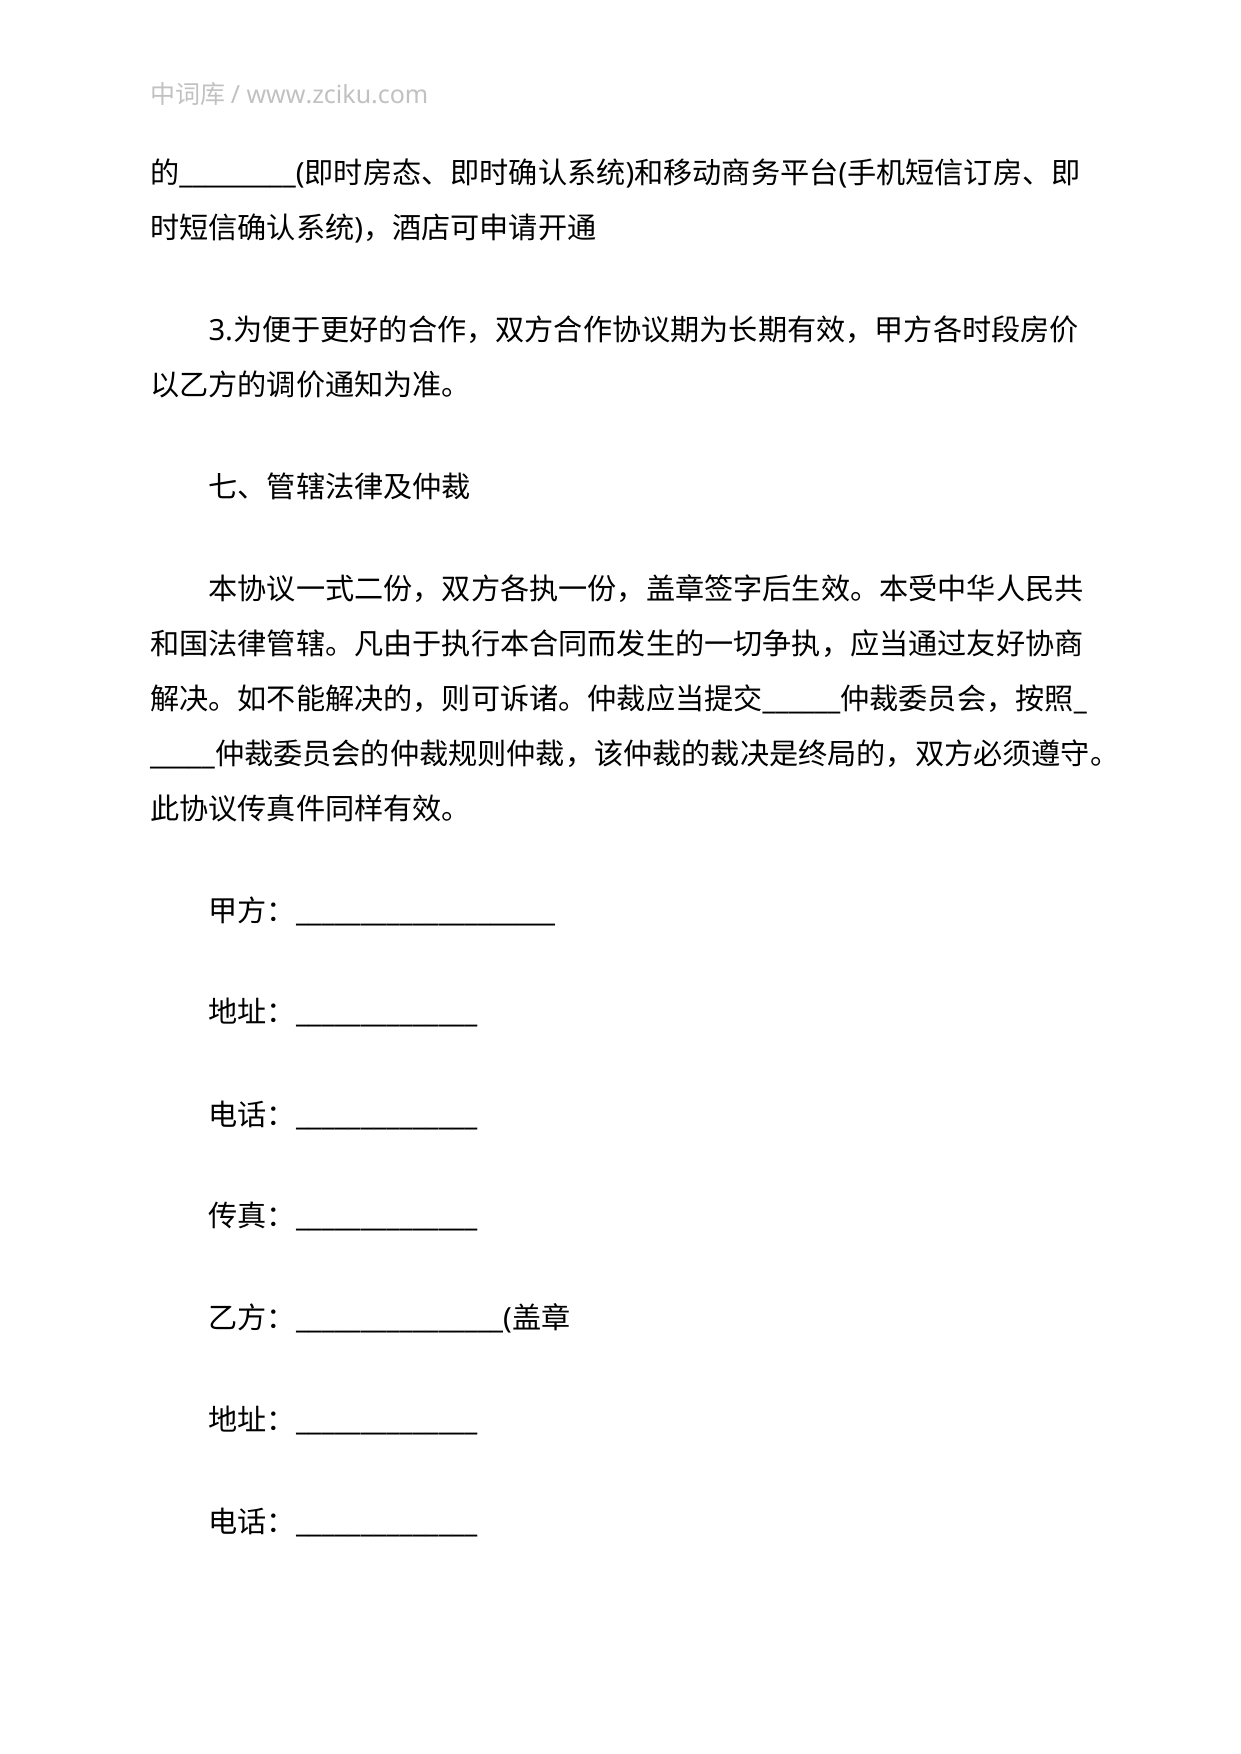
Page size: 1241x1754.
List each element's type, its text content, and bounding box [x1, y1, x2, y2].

text 七、管辖法律及仲裁 [150, 464, 1090, 506]
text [150, 150, 1090, 247]
text 电话：______________ [150, 1499, 1090, 1541]
text 乙方：________________(盖章 [150, 1295, 1090, 1337]
text 地址：______________ [150, 1397, 1090, 1439]
text 传真：______________ [150, 1193, 1090, 1235]
text 本协议一式二份，双方各执一份，盖章签字后生效。本受中华人民共和国法律管辖。凡由于执行本合同而发生的一切争执，应当通过友好协商解决。如不能解决的，则可诉诸。仲裁应当提交______仲裁委员会，按照______仲裁委员会的仲裁规则仲裁，该仲裁的裁决是终局的，双方必须遵守。此协议传真件同样有效。 [150, 566, 1090, 828]
text 3.为便于更好的合作，双方合作协议期为长期有效，甲方各时段房价以乙方的调价通知为准。 [150, 307, 1090, 404]
text 地址：______________ [150, 989, 1090, 1031]
text 电话：______________ [150, 1091, 1090, 1133]
text 甲方：____________________ [150, 887, 1090, 929]
